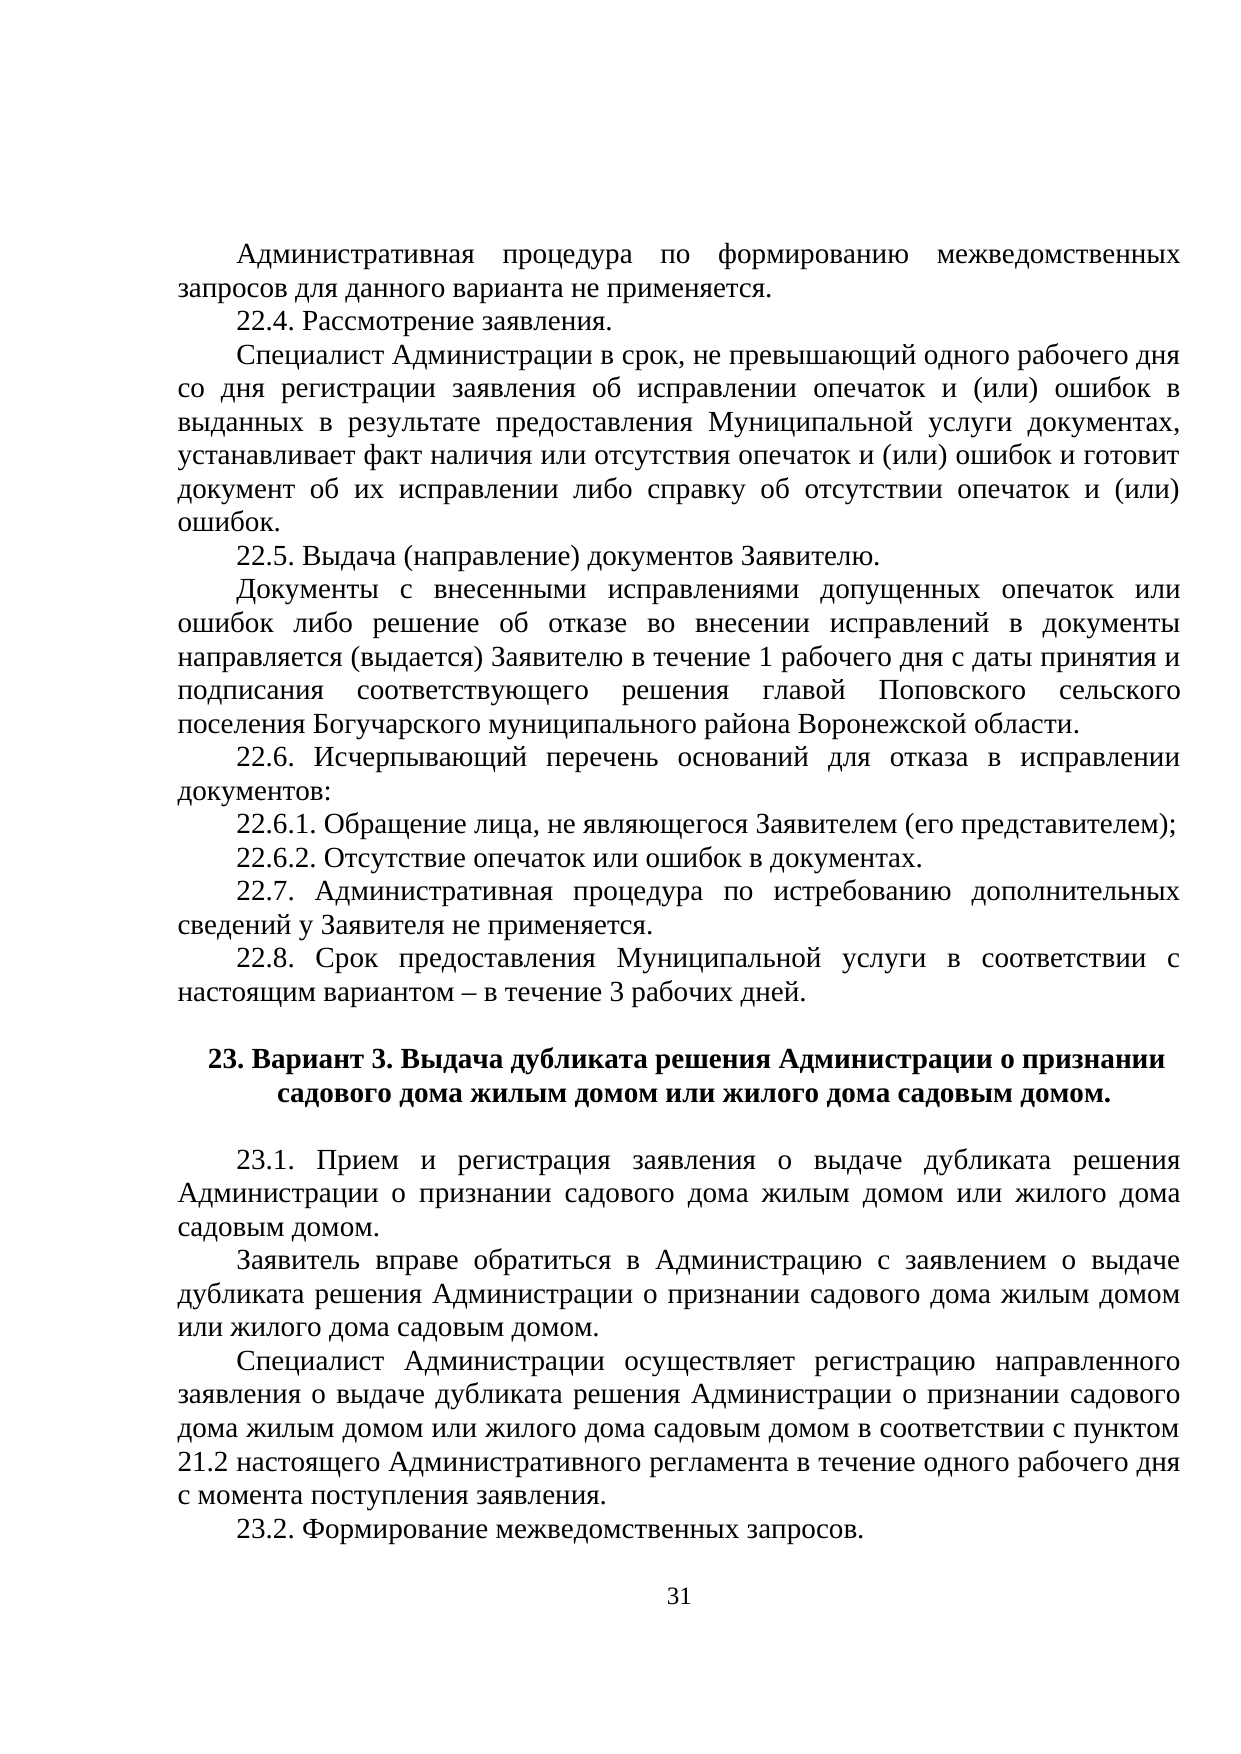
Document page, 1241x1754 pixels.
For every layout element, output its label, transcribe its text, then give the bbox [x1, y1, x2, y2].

text 22.7. Административная процедура по истребованию дополнительных сведений у Заявителя не применяется. [177, 873, 1181, 941]
text 22.5. Выдача (направление) документов Заявителю. [177, 538, 1181, 572]
text Заявитель вправе обратиться в Администрацию с заявлением о выдаче дубликата решения Администрации о признании садового дома жилым домом или жилого дома садовым домом. [177, 1242, 1181, 1343]
text 22.4. Рассмотрение заявления. [177, 303, 1181, 337]
text 22.6.1. Обращение лица, не являющегося Заявителем (его представителем); [177, 806, 1181, 840]
text Специалист Администрации в срок, не превышающий одного рабочего дня со дня регистрации заявления об исправлении опечаток и (или) ошибок в выданных в результате предоставления Муниципальной услуги документах, устанавливает факт наличия или отсутствия опечаток и (или) ошибок и готовит документ об их исправлении либо справку об отсутствии опечаток и (или) ошибок. [177, 337, 1181, 538]
text Документы с внесенными исправлениями допущенных опечаток или ошибок либо решение об отказе во внесении исправлений в документы направляется (выдается) Заявителю в течение 1 рабочего дня с даты принятия и подписания соответствующего решения главой Поповского сельского поселения Богучарского муниципального района Воронежской области. [177, 572, 1181, 739]
text 22.6. Исчерпывающий перечень оснований для отказа в исправлении документов: [177, 739, 1181, 806]
text Административная процедура по формированию межведомственных запросов для данного варианта не применяется. [177, 236, 1181, 303]
text 22.6.2. Отсутствие опечаток или ошибок в документах. [177, 840, 1181, 873]
text 22.8. Срок предоставления Муниципальной услуги в соответствии с настоящим вариантом – в течение 3 рабочих дней. [177, 941, 1181, 1008]
text 23.2. Формирование межведомственных запросов. [177, 1511, 1181, 1544]
text Специалист Администрации осуществляет регистрацию направленного заявления о выдаче дубликата решения Администрации о признании садового дома жилым домом или жилого дома садовым домом в соответствии с пунктом 21.2 настоящего Административного регламента в течение одного рабочего дня с момента поступления заявления. [177, 1343, 1181, 1511]
text 23.1. Прием и регистрация заявления о выдаче дубликата решения Администрации о признании садового дома жилым домом или жилого дома садовым домом. [177, 1142, 1181, 1242]
text 23. Вариант 3. Выдача дубликата решения Администрации о признании садового дома жилым домом или жилого дома садовым домом. [192, 1041, 1181, 1108]
